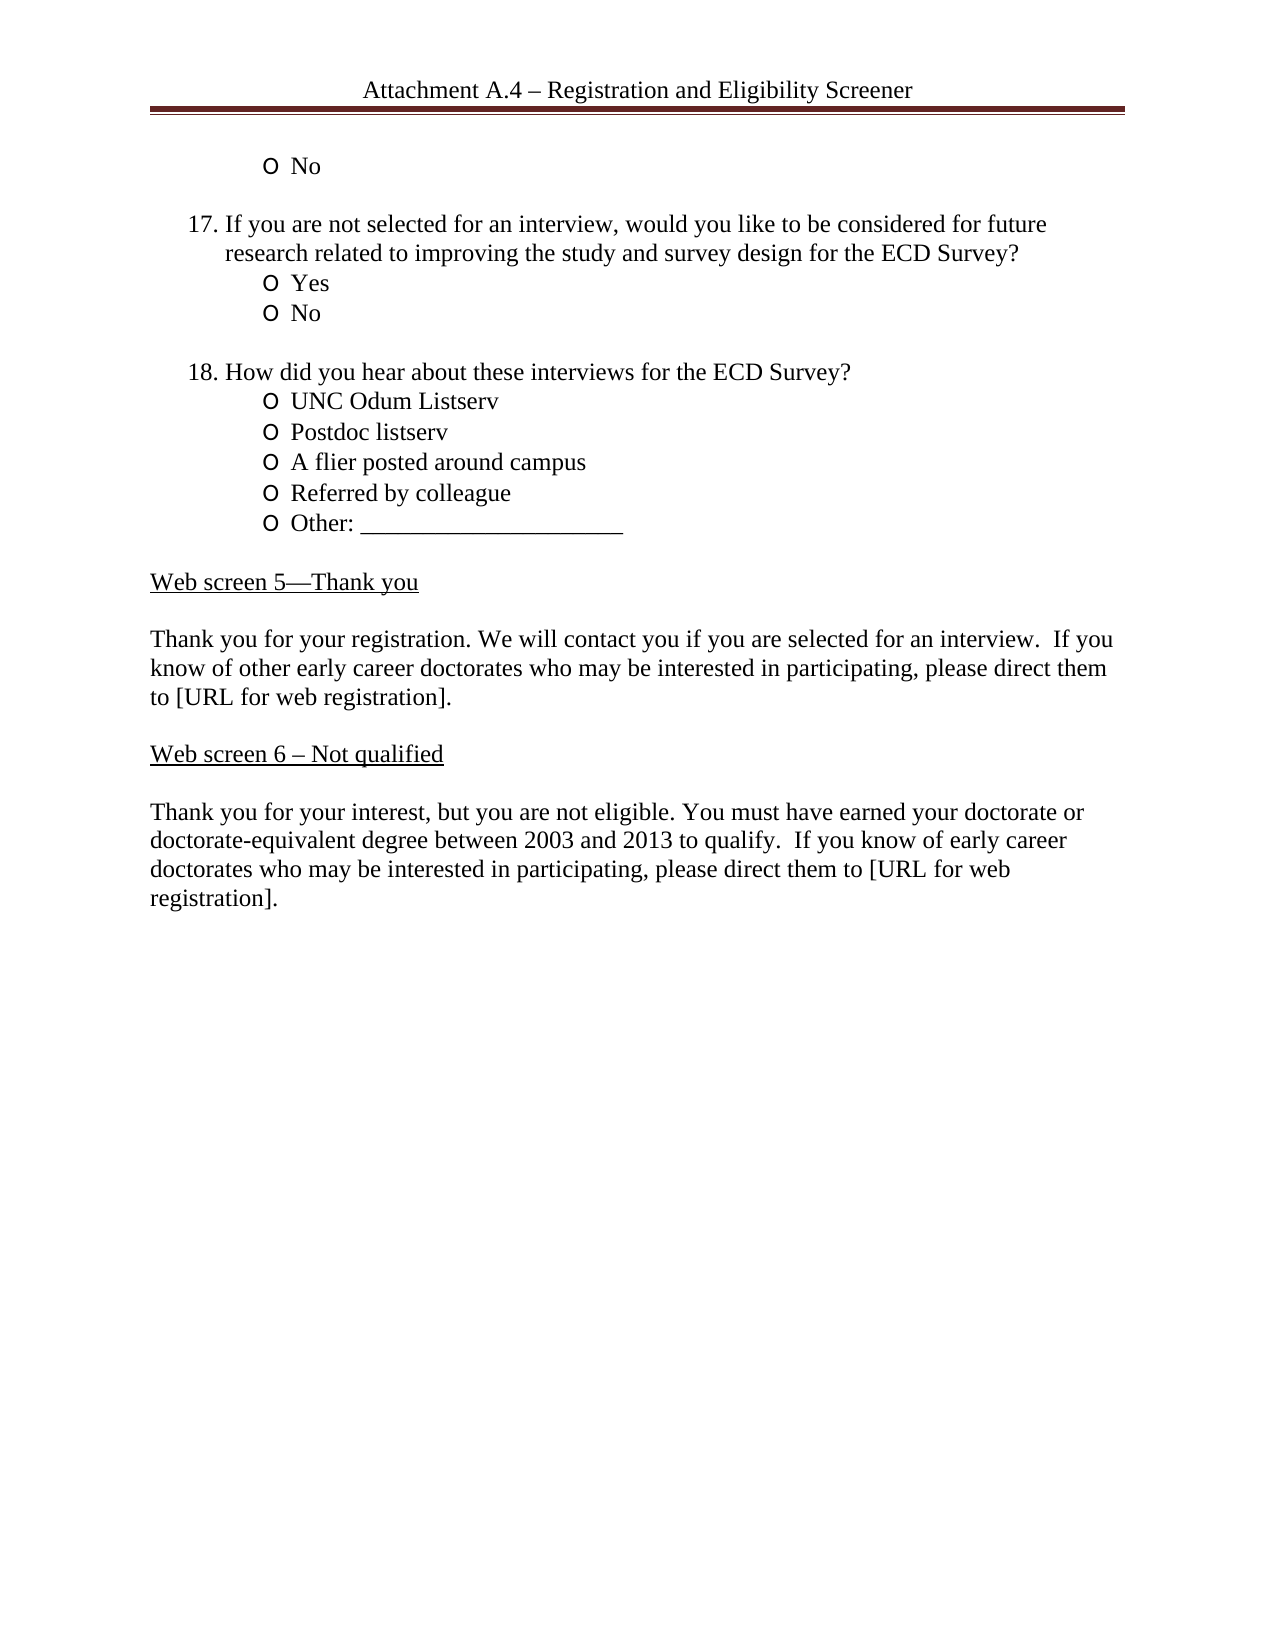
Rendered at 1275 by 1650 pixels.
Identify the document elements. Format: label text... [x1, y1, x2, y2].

list О No [225, 150, 1125, 181]
text Web screen 6 – Not qualified [150, 739, 1125, 768]
list О Postdoc listserv [262, 416, 1125, 446]
text О Referred by colleague [187, 477, 1125, 507]
text О No [187, 297, 1125, 328]
text Thank you for your registration. We will contact you if you are selected for an interview. If you know of other early career doctorates who may be interested in participating, please direct them to [URL for web registration]. [150, 624, 1125, 710]
text О UNC Odum Listserv [187, 385, 1125, 416]
text Thank you for your interest, but you are not eligible. You must have earned your doctorate or doctorate-equivalent degree between 2003 and 2013 to qualify. If you know of early career doctorates who may be interested in participating, please direct them to [URL for web registration]. [150, 797, 1125, 912]
text Web screen 5—Thank you [150, 567, 1125, 595]
text О A flier posted around campus [187, 446, 1125, 477]
list If you are not selected for an interview, would you like to be considered for future research related to improving the study and survey design for the ECD Survey? [187, 209, 1125, 267]
text О Other: _____________________ [187, 507, 1125, 538]
list How did you hear about these interviews for the ECD Survey? [187, 357, 1125, 385]
text О Yes [187, 267, 1125, 297]
